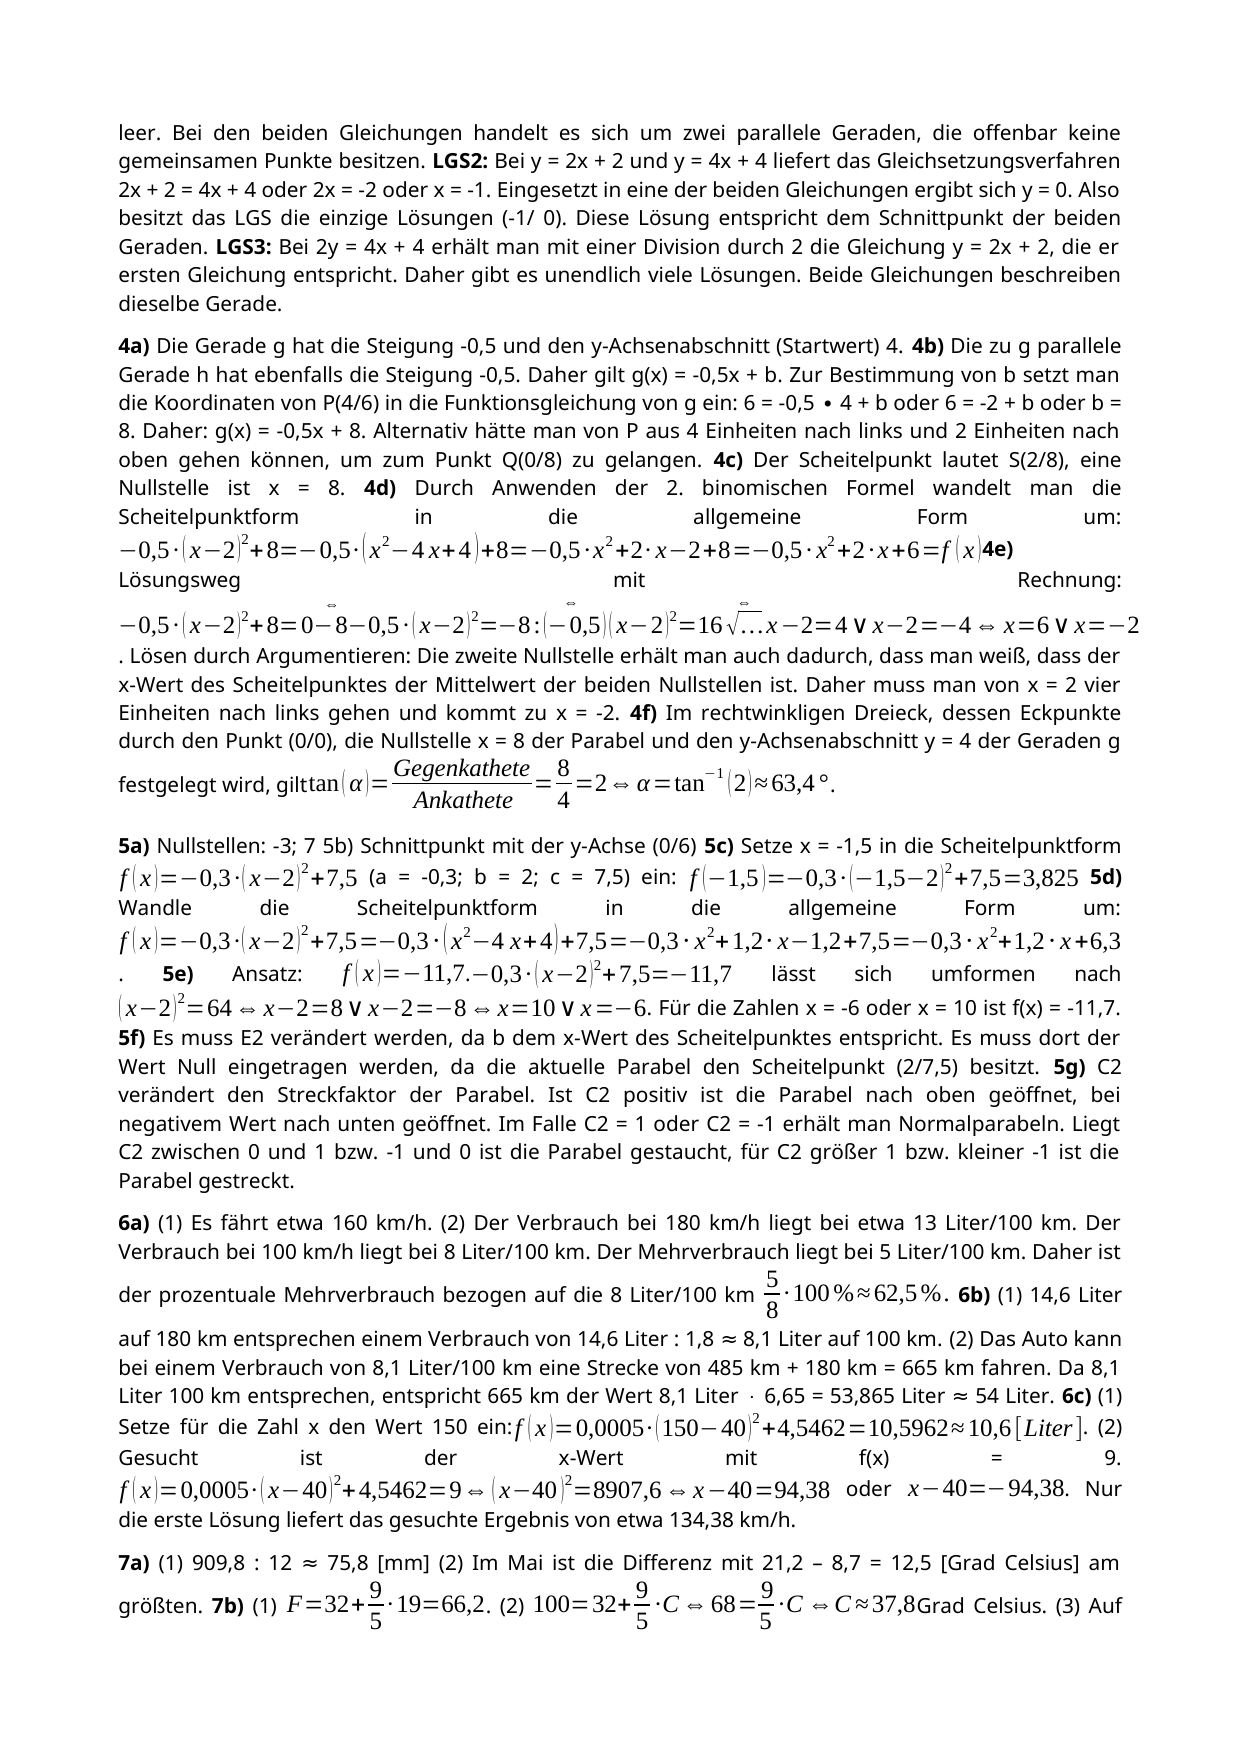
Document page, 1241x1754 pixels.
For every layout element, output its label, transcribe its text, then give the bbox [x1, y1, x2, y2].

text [118, 1548, 1122, 1635]
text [118, 118, 1122, 317]
text 6a) (1) Es fährt etwa 160 km/h. (2) Der Verbrauch bei 180 km/h liegt bei etwa 13 Liter/100 km. Der Verbrauch bei 100 km/h liegt bei 8 Liter/100 km. Der Mehrverbrauch liegt bei 5 Liter/100 km. Daher ist der prozentuale Mehrverbrauch bezogen auf die 8 Liter/100 km 6b) (1) 14,6 Liter auf 180 km entsprechen einem Verbrauch von 14,6 Liter : 1,8 ≈ 8,1 Liter auf 100 km. (2) Das Auto kann bei einem Verbrauch von 8,1 Liter/100 km eine Strecke von 485 km + 180 km = 665 km fahren. Da 8,1 Liter 100 km entsprechen, entspricht 665 km der Wert 8,1 Liter 6,65 = 53,865 Liter ≈ 54 Liter. 6c) (1) Setze für die Zahl x den Wert 150 ein:. (2) Gesucht ist der x-Wert mit f(x) = 9. oder . Nur die erste Lösung liefert das gesuchte Ergebnis von etwa 134,38 km/h. [118, 1208, 1122, 1534]
text 5a) Nullstellen: -3; 7 5b) Schnittpunkt mit der y-Achse (0/6) 5c) Setze x = -1,5 in die Scheitelpunktform (a = -0,3; b = 2; c = 7,5) ein: 5d) Wandle die Scheitelpunktform in die allgemeine Form um:. 5e) Ansatz: . lässt sich umformen nach. Für die Zahlen x = -6 oder x = 10 ist f(x) = -11,7. 5f) Es muss E2 verändert werden, da b dem x-Wert des Scheitelpunktes entspricht. Es muss dort der Wert Null eingetragen werden, da die aktuelle Parabel den Scheitelpunkt (2/7,5) besitzt. 5g) C2 verändert den Streckfaktor der Parabel. Ist C2 positiv ist die Parabel nach oben geöffnet, bei negativem Wert nach unten geöffnet. Im Falle C2 = 1 oder C2 = -1 erhält man Normalparabeln. Liegt C2 zwischen 0 und 1 bzw. -1 und 0 ist die Parabel gestaucht, für C2 größer 1 bzw. kleiner -1 ist die Parabel gestreckt. [118, 831, 1122, 1194]
text 4a) Die Gerade g hat die Steigung -0,5 und den y-Achsenabschnitt (Startwert) 4. 4b) Die zu g parallele Gerade h hat ebenfalls die Steigung -0,5. Daher gilt g(x) = -0,5x + b. Zur Bestimmung von b setzt man die Koordinaten von P(4/6) in die Funktionsgleichung von g ein: 6 = -0,5 ∙ 4 + b oder 6 = -2 + b oder b = 8. Daher: g(x) = -0,5x + 8. Alternativ hätte man von P aus 4 Einheiten nach links und 2 Einheiten nach oben gehen können, um zum Punkt Q(0/8) zu gelangen. 4c) Der Scheitelpunkt lautet S(2/8), eine Nullstelle ist x = 8. 4d) Durch Anwenden der 2. binomischen Formel wandelt man die Scheitelpunktform in die allgemeine Form um: 4e) Lösungsweg mit Rechnung: . Lösen durch Argumentieren: Die zweite Nullstelle erhält man auch dadurch, dass man weiß, dass der x-Wert des Scheitelpunktes der Mittelwert der beiden Nullstellen ist. Daher muss man von x = 2 vier Einheiten nach links gehen und kommt zu x = -2. 4f) Im rechtwinkligen Dreieck, dessen Eckpunkte durch den Punkt (0/0), die Nullstelle x = 8 der Parabel und den y-Achsenabschnitt y = 4 der Geraden g festgelegt wird, gilt. [118, 331, 1122, 814]
